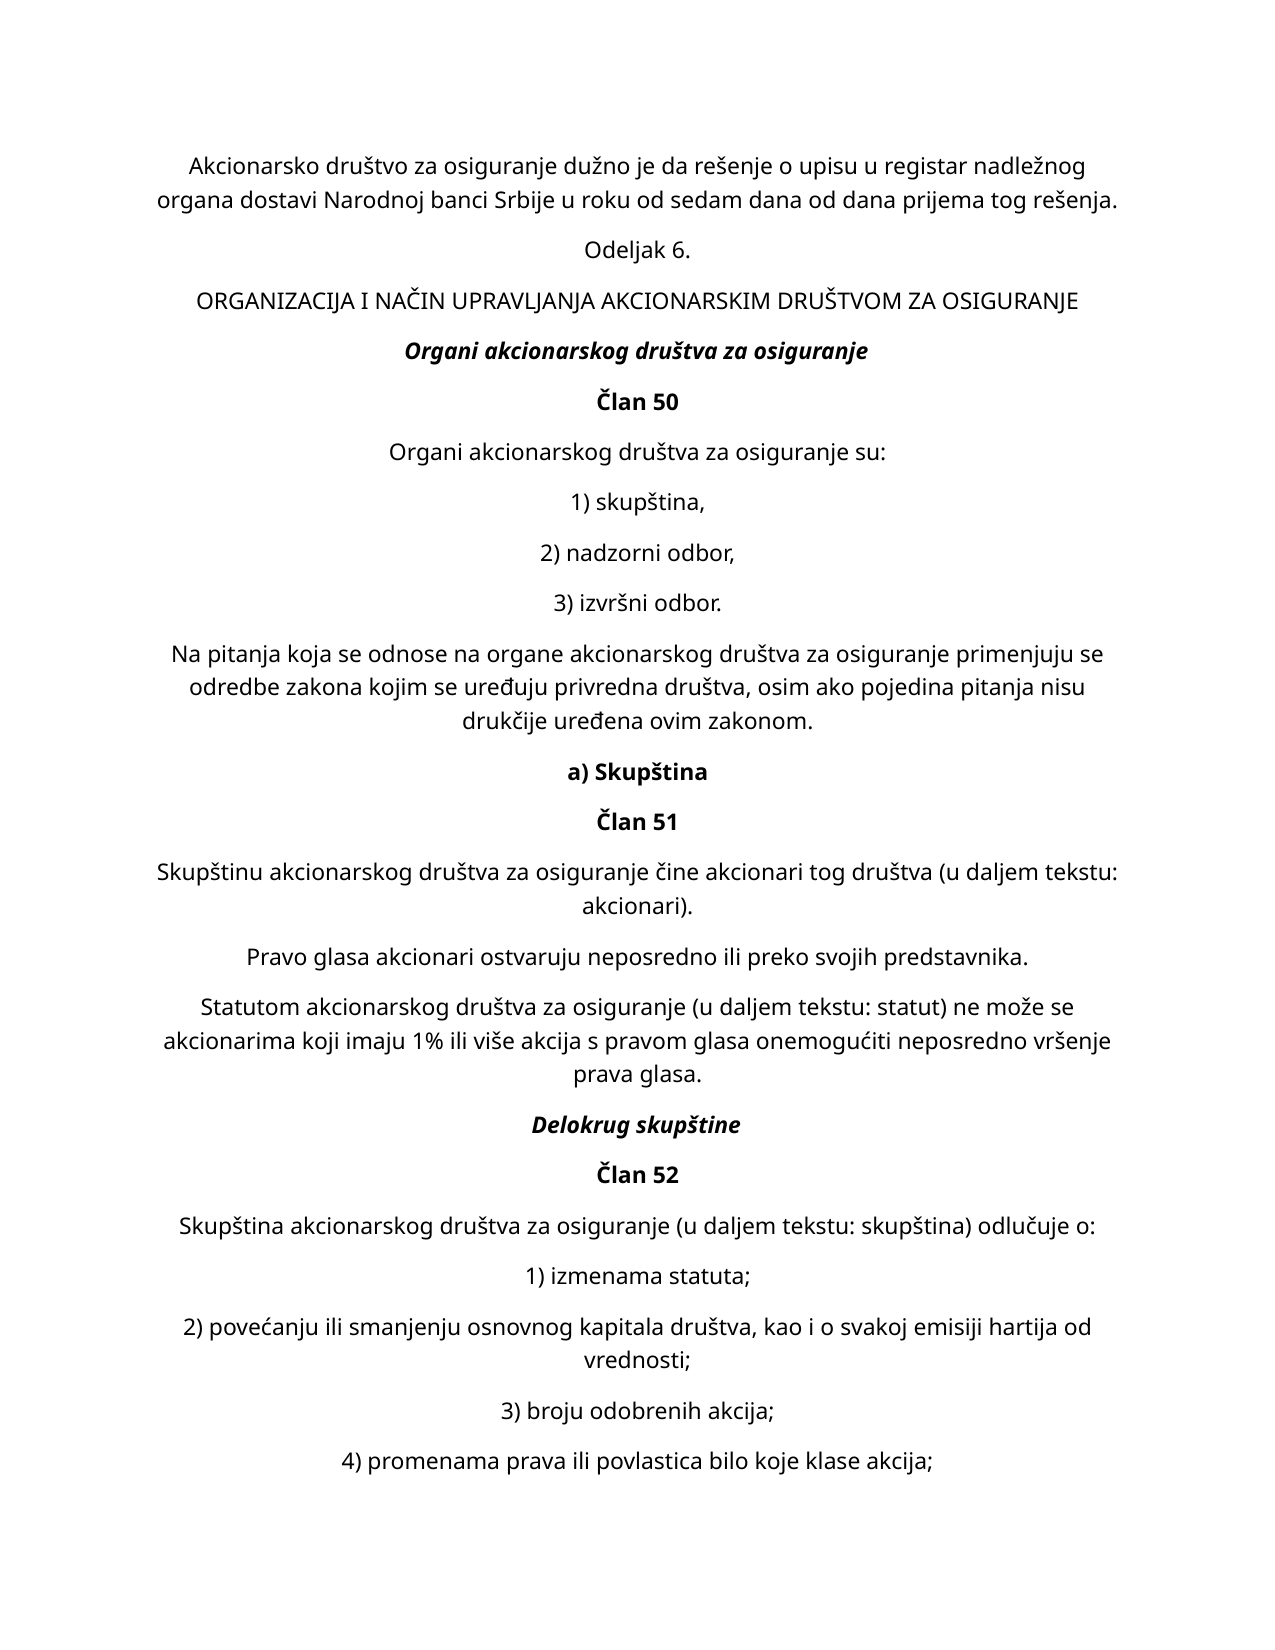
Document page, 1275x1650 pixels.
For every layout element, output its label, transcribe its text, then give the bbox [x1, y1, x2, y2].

text Organi akcionarskog društva za osiguranje [150, 335, 1125, 366]
text 3) izvršni odbor. [150, 587, 1125, 618]
text Odeljak 6. [150, 234, 1125, 265]
text Skupština akcionarskog društva za osiguranje (u daljem tekstu: skupština) odlučuje o: [150, 1209, 1125, 1241]
text Pravo glasa akcionari ostvaruju neposredno ili preko svojih predstavnika. [150, 940, 1125, 972]
text 2) nadzorni odbor, [150, 537, 1125, 568]
text 1) izmenama statuta; [150, 1260, 1125, 1291]
text Član 52 [150, 1159, 1125, 1190]
text Skupštinu akcionarskog društva za osiguranje čine akcionari tog društva (u daljem tekstu: akcionari). [150, 856, 1125, 921]
text Delokrug skupštine [150, 1109, 1125, 1140]
text Akcionarsko društvo za osiguranje dužno je da rešenje o upisu u registar nadležnog organa dostavi Narodnoj banci Srbije u roku od sedam dana od dana prijema tog rešenja. [150, 150, 1125, 215]
text a) Skupština [150, 755, 1125, 787]
text 3) broju odobrenih akcija; [150, 1394, 1125, 1426]
text Član 51 [150, 806, 1125, 837]
text 1) skupština, [150, 486, 1125, 517]
text Član 50 [150, 385, 1125, 417]
text 2) povećanju ili smanjenju osnovnog kapitala društva, kao i o svakoj emisiji hartija od vrednosti; [150, 1310, 1125, 1375]
text Statutom akcionarskog društva za osiguranje (u daljem tekstu: statut) ne može se akcionarima koji imaju 1% ili više akcija s pravom glasa onemogućiti neposredno vršenje prava glasa. [150, 991, 1125, 1089]
text ORGANIZACIJA I NAČIN UPRAVLJANJA AKCIONARSKIM DRUŠTVOM ZA OSIGURANJE [150, 284, 1125, 316]
text Organi akcionarskog društva za osiguranje su: [150, 436, 1125, 467]
text 4) promenama prava ili povlastica bilo koje klase akcija; [150, 1445, 1125, 1476]
text Na pitanja koja se odnose na organe akcionarskog društva za osiguranje primenjuju se odredbe zakona kojim se uređuju privredna društva, osim ako pojedina pitanja nisu drukčije uređena ovim zakonom. [150, 637, 1125, 736]
